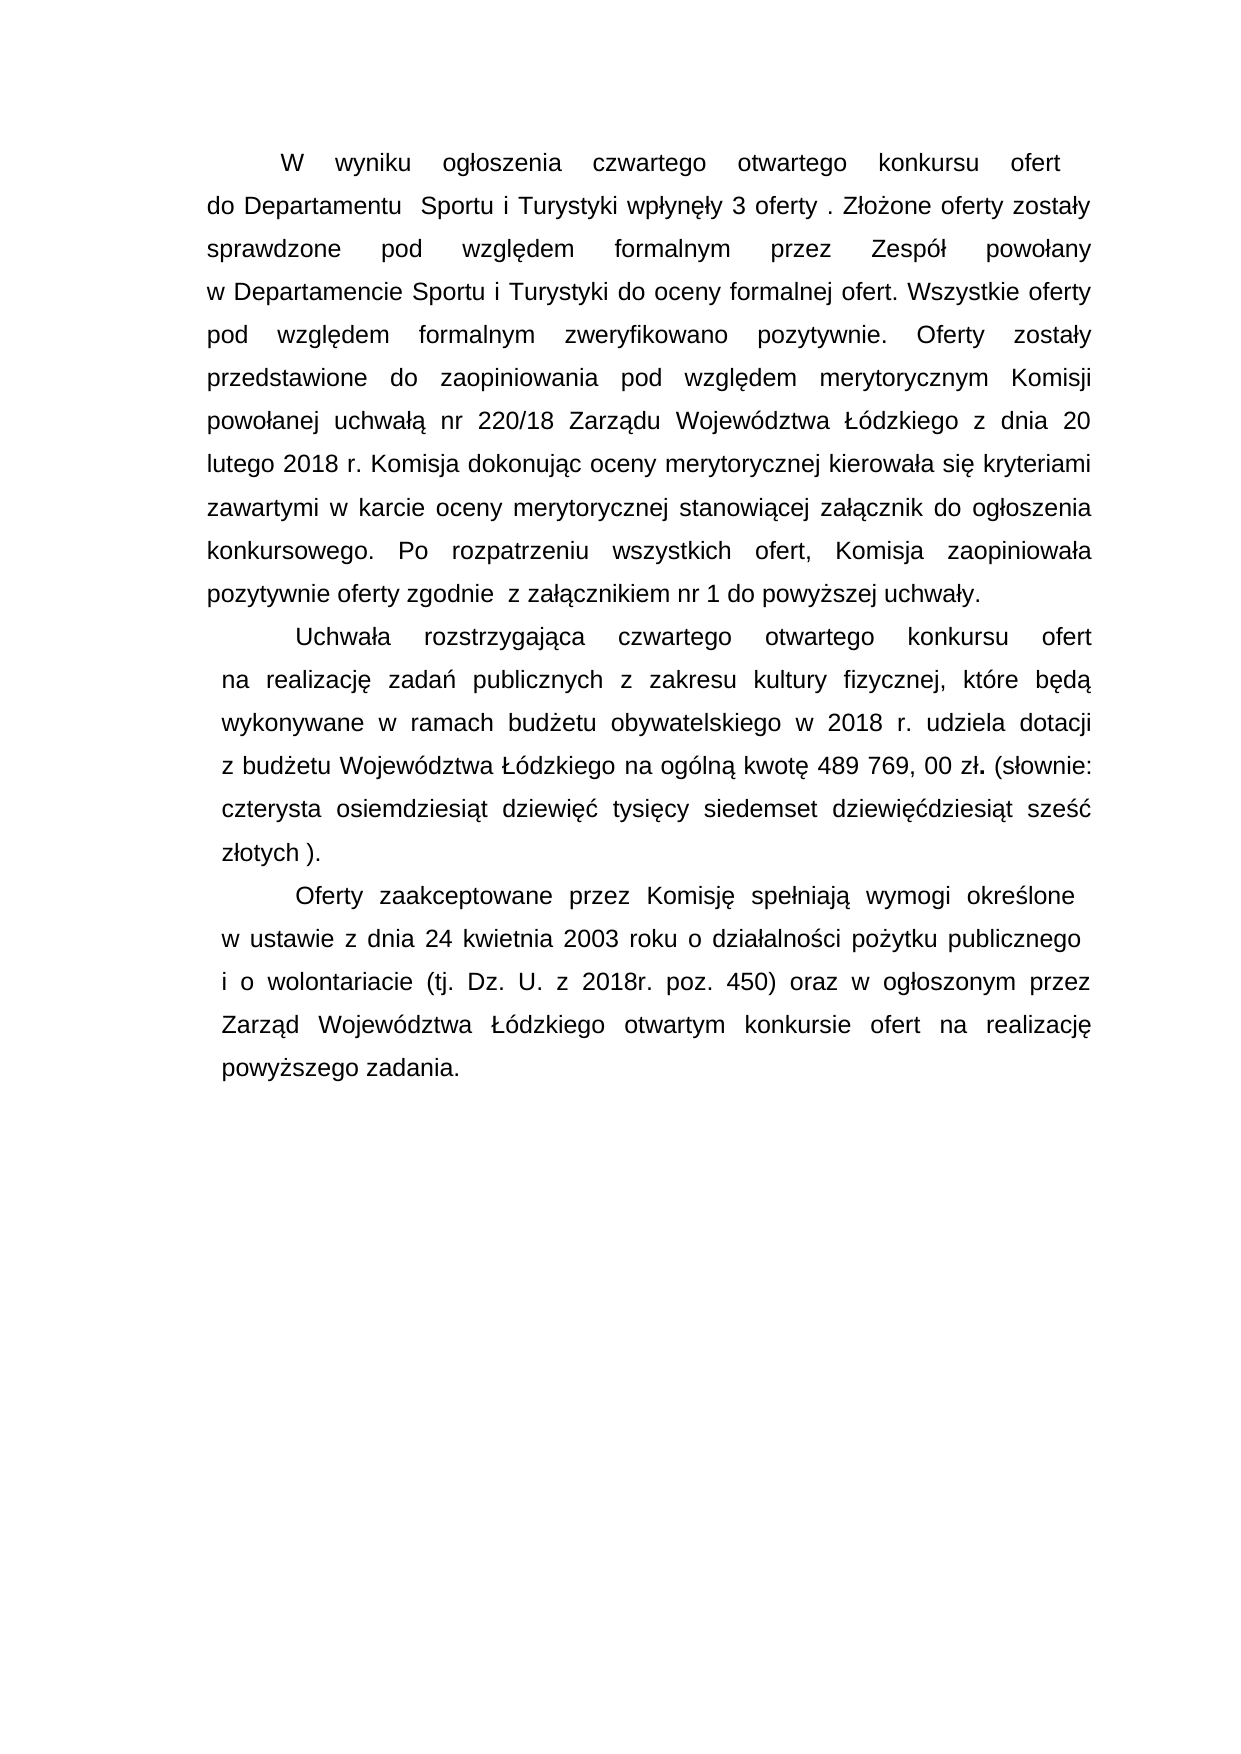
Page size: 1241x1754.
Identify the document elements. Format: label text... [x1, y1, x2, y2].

text W wyniku ogłoszenia czwartego otwartego konkursu ofert do Departamentu Sportu i Turystyki wpłynęły 3 oferty . Złożone oferty zostały sprawdzone pod względem formalnym przez Zespół powołany w Departamencie Sportu i Turystyki do oceny formalnej ofert. Wszystkie oferty pod względem formalnym zweryfikowano pozytywnie. Oferty zostały przedstawione do zaopiniowania pod względem merytorycznym Komisji powołanej uchwałą nr 220/18 Zarządu Województwa Łódzkiego z dnia 20 lutego 2018 r. Komisja dokonując oceny merytorycznej kierowała się kryteriami zawartymi w karcie oceny merytorycznej stanowiącej załącznik do ogłoszenia konkursowego. Po rozpatrzeniu wszystkich ofert, Komisja zaopiniowała pozytywnie oferty zgodnie z załącznikiem nr 1 do powyższej uchwały. [207, 148, 1093, 608]
text Uchwała rozstrzygająca czwartego otwartego konkursu ofert na realizację zadań publicznych z zakresu kultury fizycznej, które będą wykonywane w ramach budżetu obywatelskiego w 2018 r. udziela dotacji z budżetu Województwa Łódzkiego na ogólną kwotę 489 769, 00 zł. (słownie: czterysta osiemdziesiąt dziewięć tysięcy siedemset dziewięćdziesiąt sześć złotych ). [221, 622, 1093, 866]
text Oferty zaakceptowane przez Komisję spełniają wymogi określone w ustawie z dnia 24 kwietnia 2003 roku o działalności pożytku publicznego i o wolontariacie (tj. Dz. U. z 2018r. poz. 450) oraz w ogłoszonym przez Zarząd Województwa Łódzkiego otwartym konkursie ofert na realizację powyższego zadania. [221, 881, 1093, 1082]
